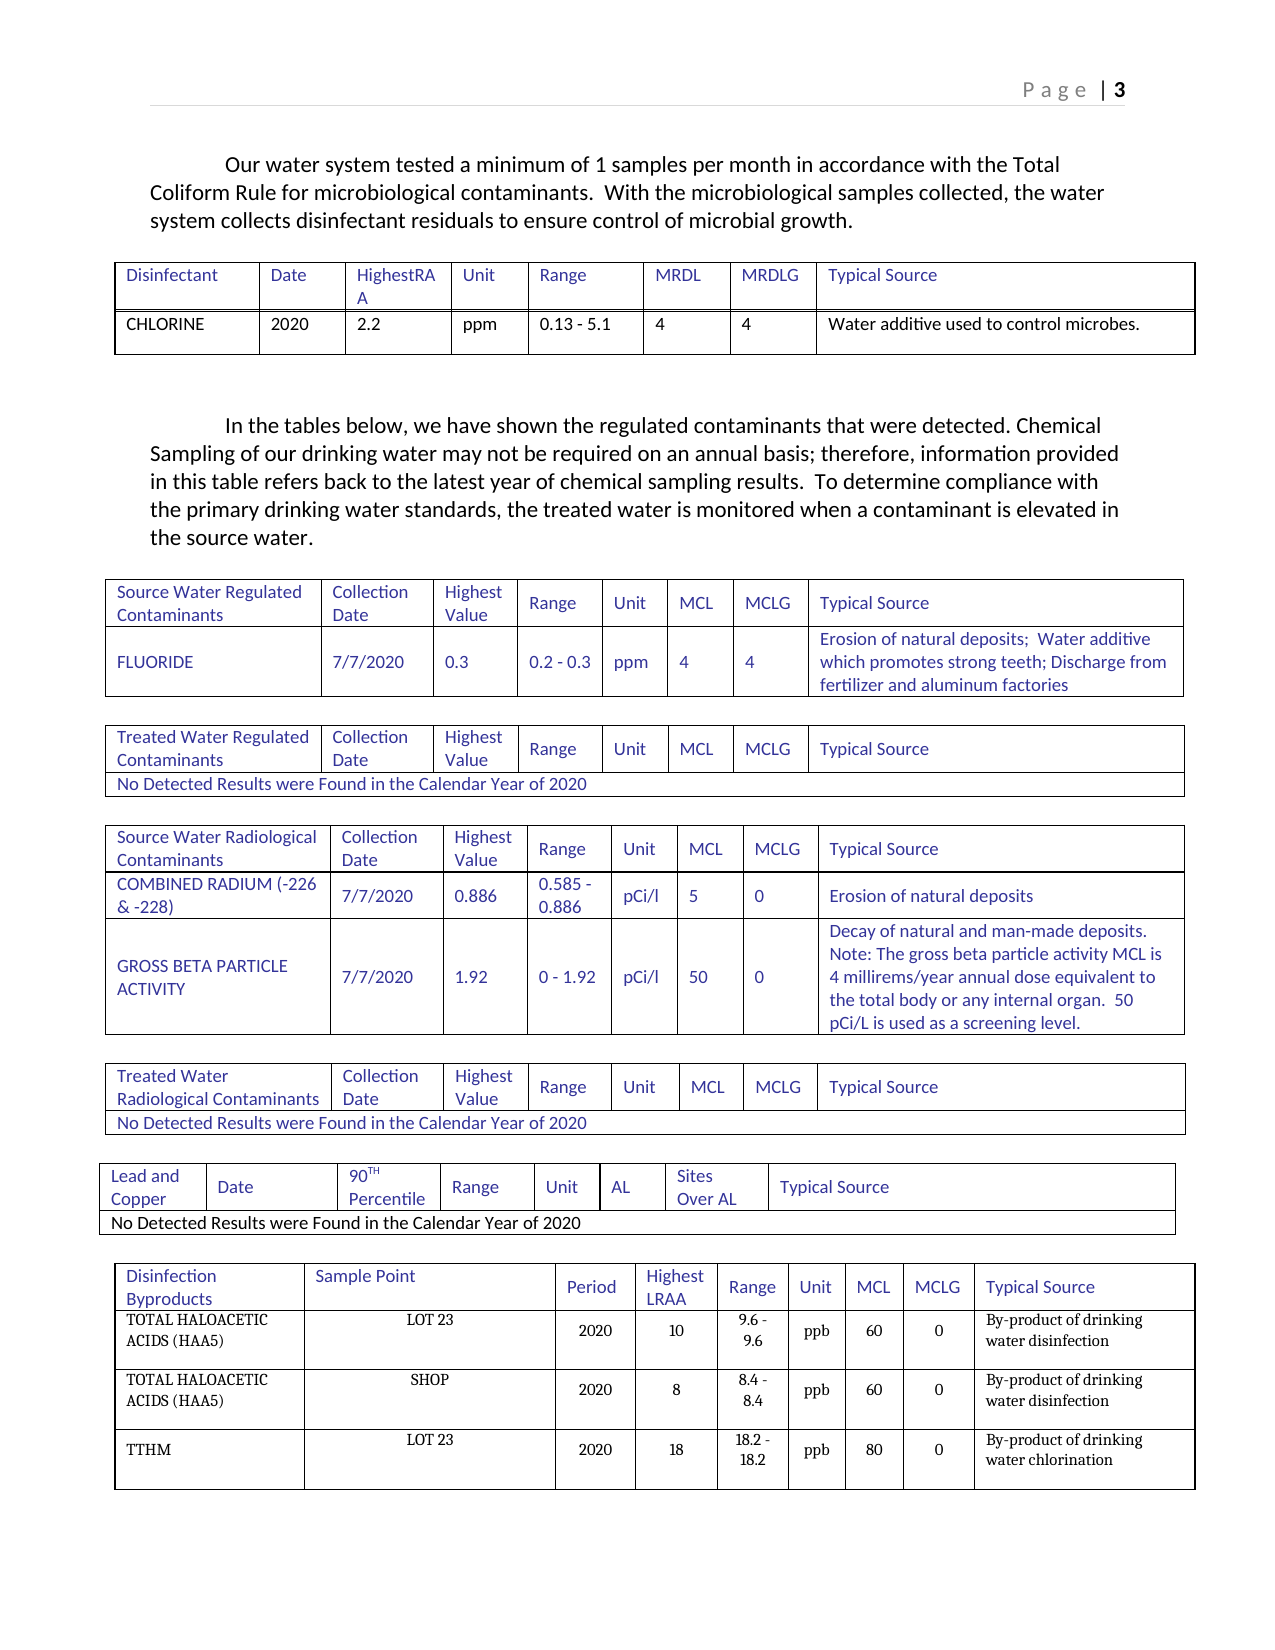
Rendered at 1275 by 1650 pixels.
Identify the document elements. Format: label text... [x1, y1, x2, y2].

table_header Disinfection Byproducts [116, 1264, 304, 1310]
table_cell Erosion of natural deposits [819, 873, 1184, 918]
table_cell 0.585 - 0.886 [528, 873, 611, 918]
table_cell 0 [744, 873, 818, 918]
table_cell Erosion of natural deposits; Water additive which promotes strong teeth; Discharge from fertilizer and aluminum factories [809, 627, 1183, 696]
table_header MCLG [734, 580, 808, 626]
table_header Typical Source [809, 726, 1184, 772]
table_cell LOT 23 [305, 1430, 555, 1488]
table_header Unit [603, 580, 667, 626]
table_header [846, 1264, 903, 1310]
table_header Collection Date [332, 1064, 443, 1110]
table_cell LOT 23 [305, 1311, 555, 1369]
table_header Collection Date [322, 580, 433, 626]
table_header [668, 580, 733, 626]
table_cell 0 [744, 919, 818, 1034]
table_cell 0.886 [444, 873, 527, 918]
table_cell 4 [734, 627, 808, 696]
table_header Sites Over AL [666, 1164, 768, 1210]
table_header 90TH Percentile [338, 1164, 440, 1210]
table_cell 10 [636, 1311, 717, 1369]
table_header Highest Value [434, 580, 517, 626]
table_cell 2020 [556, 1311, 635, 1369]
table_cell TTHM [116, 1430, 304, 1488]
table_cell 7/7/2020 [331, 873, 443, 918]
table_header Range [529, 263, 643, 309]
table_cell 0.2 - 0.3 [518, 627, 602, 696]
table_cell 80 [846, 1430, 903, 1488]
table_header Highest Value [444, 1064, 528, 1110]
table_header Period [556, 1264, 635, 1310]
table_cell 0 [904, 1311, 974, 1369]
table_cell ppb [789, 1430, 845, 1488]
table_header Unit [612, 1064, 679, 1110]
table_header Date [260, 263, 345, 309]
table_header Date [207, 1164, 337, 1210]
table_cell No Detected Results were Found in the Calendar Year of 2020 [100, 1211, 1175, 1234]
table_cell 0.13 - 5.1 [529, 312, 643, 354]
table_header Disinfectant [116, 263, 259, 309]
table_cell 60 [846, 1370, 903, 1429]
table_header Source Water Regulated Contaminants [106, 580, 321, 626]
table_header MCLG [734, 726, 808, 772]
table_cell 0 [904, 1430, 974, 1488]
table_header Unit [789, 1264, 845, 1310]
table_cell By-product of drinking water disinfection [975, 1370, 1194, 1429]
table_header Typical Source [819, 826, 1184, 871]
table_cell CHLORINE [116, 312, 259, 354]
table_header Collection Date [331, 826, 443, 871]
table_header Typical Source [818, 1064, 1185, 1110]
table_header Sample Point [305, 1264, 555, 1310]
table_header Range [519, 726, 602, 772]
table_cell TOTAL HALOACETIC ACIDS (HAA5) [116, 1370, 304, 1429]
table_cell 0.3 [434, 627, 517, 696]
table_cell 7/7/2020 [331, 919, 443, 1034]
table_cell 4 [644, 312, 730, 354]
table_header Treated Water Radiological Contaminants [106, 1064, 331, 1110]
table_header Lead and Copper [100, 1164, 206, 1210]
table_cell 2020 [556, 1430, 635, 1488]
table_header HighestRAA [346, 263, 451, 309]
table_cell 2020 [556, 1370, 635, 1429]
table_header Range [529, 1064, 611, 1110]
text Our water system tested a minimum of 1 samples per month in accordance with the Total Coliform Rule for microbiological contaminants. With the microbiological samples collected, the water system collects disinfectant residuals to ensure control of microbial growth. [150, 150, 1125, 234]
table_cell COMBINED RADIUM (-226 & -228) [106, 873, 330, 918]
table_cell TOTAL HALOACETIC ACIDS (HAA5) [116, 1311, 304, 1369]
table_header MCLG [744, 826, 818, 871]
table_cell Decay of natural and man-made deposits. Note: The gross beta particle activity MCL is 4 millirems/year annual dose equivalent to the total body or any internal organ. 50 pCi/L is used as a screening level. [819, 919, 1184, 1034]
table_header MCLG [904, 1264, 974, 1310]
table_cell 8.4 - 8.4 [718, 1370, 788, 1429]
table_header Highest LRAA [636, 1264, 717, 1310]
table_header Source Water Radiological Contaminants [106, 826, 330, 871]
table_header Typical Source [817, 263, 1194, 309]
table_cell 18.2 - 18.2 [718, 1430, 788, 1488]
table_cell 8 [636, 1370, 717, 1429]
table_cell ppb [789, 1370, 845, 1429]
table_header Highest Value [434, 726, 518, 772]
table_cell No Detected Results were Found in the Calendar Year of 2020 [106, 1111, 1185, 1134]
table_cell 1.92 [444, 919, 527, 1034]
table_header MCLG [744, 1064, 817, 1110]
table_header [669, 726, 733, 772]
table_cell 2020 [260, 312, 345, 354]
table_header [678, 826, 743, 871]
table_header Unit [603, 726, 668, 772]
table_cell ppm [452, 312, 528, 354]
table_header Range [528, 826, 611, 871]
table_cell GROSS BETA PARTICLE ACTIVITY [106, 919, 330, 1034]
table_header Unit [452, 263, 528, 309]
table_header MRDLG [731, 263, 816, 309]
table_header Typical Source [975, 1264, 1194, 1310]
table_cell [975, 1430, 1194, 1488]
table_header Range [518, 580, 602, 626]
table_cell 4 [668, 627, 733, 696]
table_cell 0 [904, 1370, 974, 1429]
table_header Highest Value [444, 826, 527, 871]
table_header Treated Water Regulated Contaminants [106, 726, 321, 772]
table_cell pCi/l [612, 919, 677, 1034]
table_cell 18 [636, 1430, 717, 1488]
table_header Unit [535, 1164, 599, 1210]
table_cell ppb [789, 1311, 845, 1369]
table_cell 9.6 - 9.6 [718, 1311, 788, 1369]
table_header Range [441, 1164, 534, 1210]
table_cell 2.2 [346, 312, 451, 354]
table_header [680, 1064, 743, 1110]
table_header Range [718, 1264, 788, 1310]
table_cell 50 [678, 919, 743, 1034]
text In the tables below, we have shown the regulated contaminants that were detected. Chemical Sampling of our drinking water may not be required on an annual basis; therefore, information provided in this table refers back to the latest year of chemical sampling results. To determine compliance with the primary drinking water standards, the treated water is monitored when a contaminant is elevated in the source water. [150, 411, 1125, 551]
table_cell By-product of drinking water disinfection [975, 1311, 1194, 1369]
table_header AL [601, 1164, 665, 1210]
table_header Typical Source [769, 1164, 1175, 1210]
table_cell Water additive used to control microbes. [817, 312, 1194, 354]
table_cell No Detected Results were Found in the Calendar Year of 2020 [106, 773, 1184, 796]
table_cell 60 [846, 1311, 903, 1369]
table_cell 0 - 1.92 [528, 919, 611, 1034]
table_cell 4 [731, 312, 816, 354]
table_cell SHOP [305, 1370, 555, 1429]
table_header MRDL [644, 263, 730, 309]
table_cell 5 [678, 873, 743, 918]
table_cell FLUORIDE [106, 627, 321, 696]
table_cell pCi/l [612, 873, 677, 918]
table_header Collection Date [322, 726, 433, 772]
table_header Typical Source [809, 580, 1183, 626]
table_cell ppm [603, 627, 667, 696]
table_header Unit [612, 826, 677, 871]
table_cell 7/7/2020 [322, 627, 433, 696]
